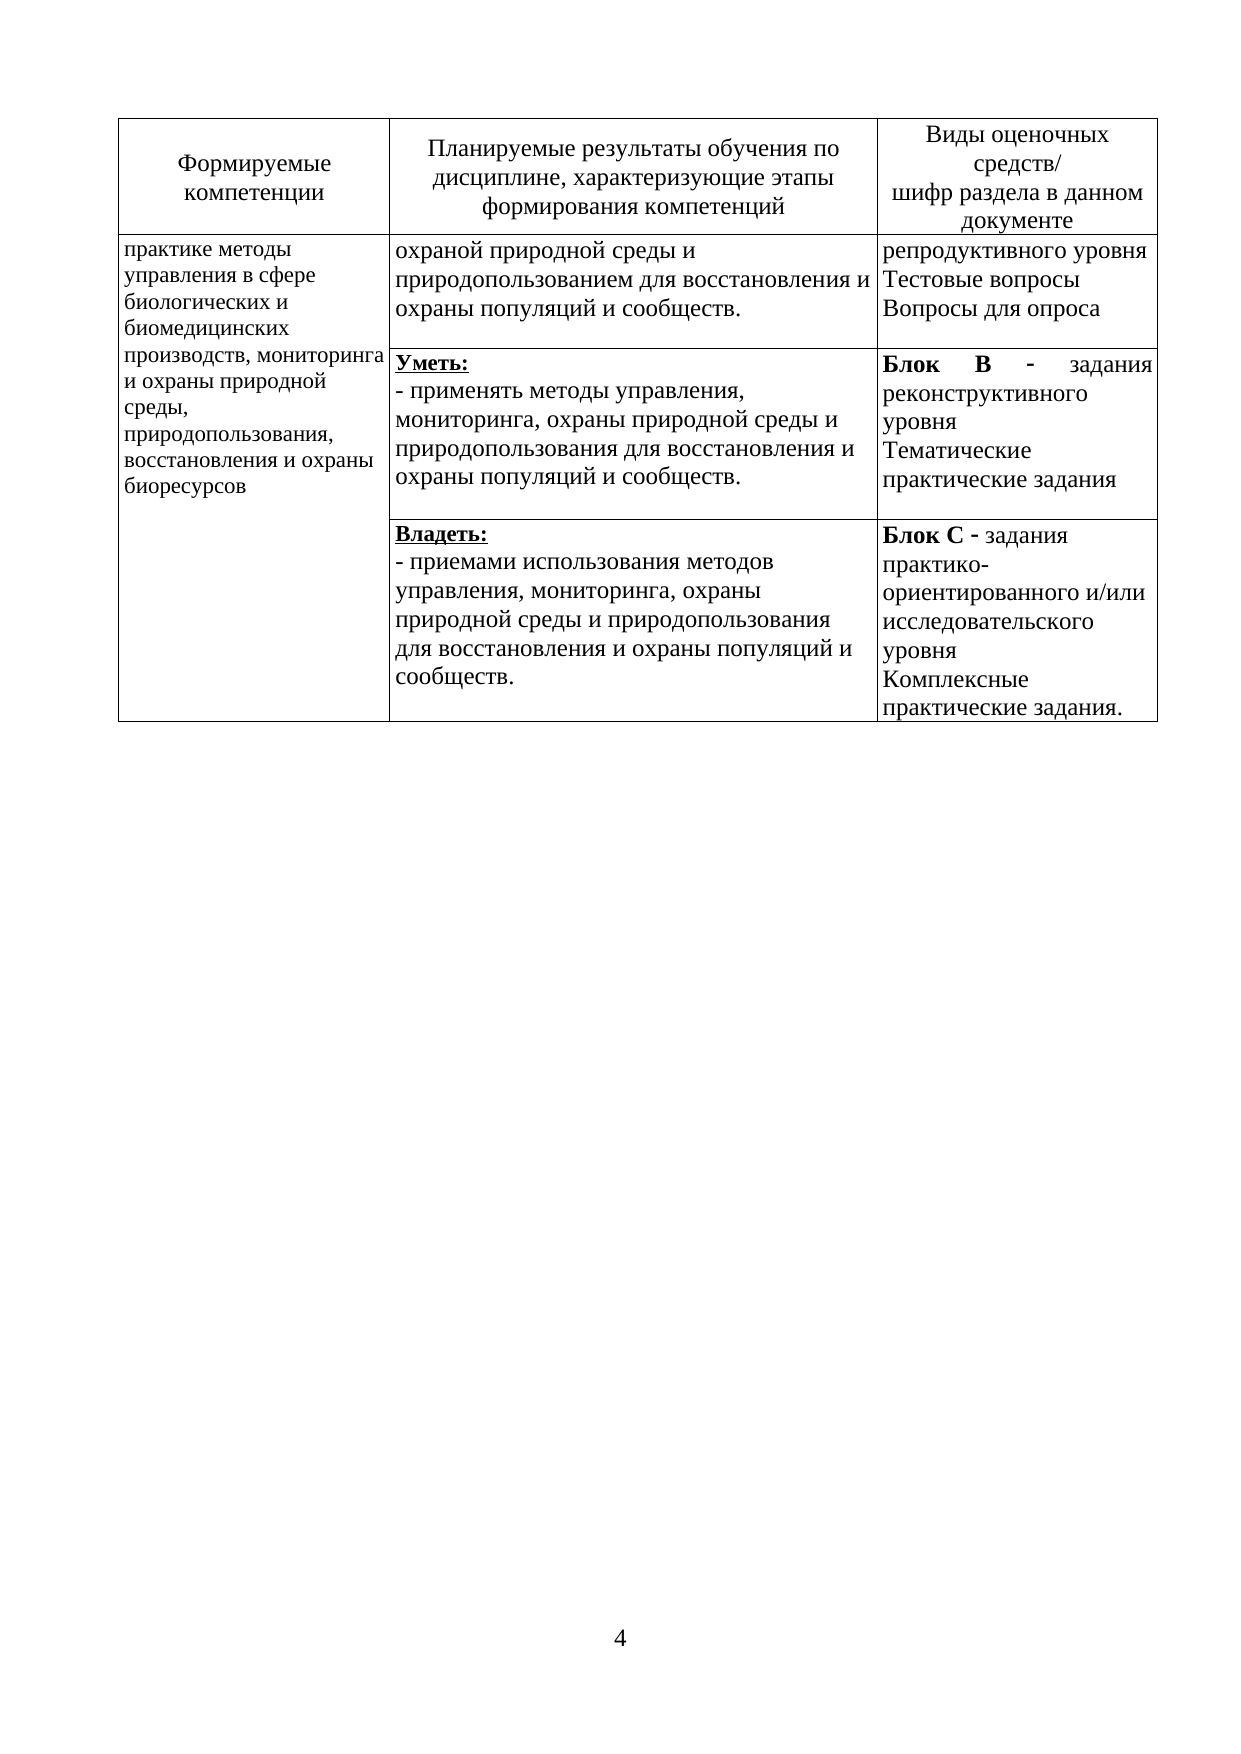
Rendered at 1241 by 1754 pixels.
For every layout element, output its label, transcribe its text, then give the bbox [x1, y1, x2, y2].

table_cell Знать: - методы управления мониторингом, охраной природной среды и природопользованием для восстановления и охраны популяций и сообществ. [390, 235, 877, 348]
table_header Планируемые результаты обучения по дисциплине, характеризующие этапы формирования компетенций [390, 119, 877, 234]
table_cell Блок В задания реконструктивного уровня Тематические практические задания [878, 349, 1157, 519]
table_cell Уметь: - применять методы управления, мониторинга, охраны природной среды и природопользования для восстановления и охраны популяций и сообществ. [390, 349, 877, 519]
table_cell Блок С задания практико-ориентированного и/или исследовательского уровня Комплексные практические задания. [878, 520, 1157, 721]
table_header Виды оценочных средств/ шифр раздела в данном документе [878, 119, 1157, 234]
table_cell Владеть: - приемами использования методов управления, мониторинга, охраны природной среды и природопользования для восстановления и охраны популяций и сообществ. [390, 520, 877, 721]
table_header Формируемые компетенции [119, 119, 389, 234]
table_cell Блок А задания репродуктивного уровня Тестовые вопросы Вопросы для опроса [878, 235, 1157, 348]
